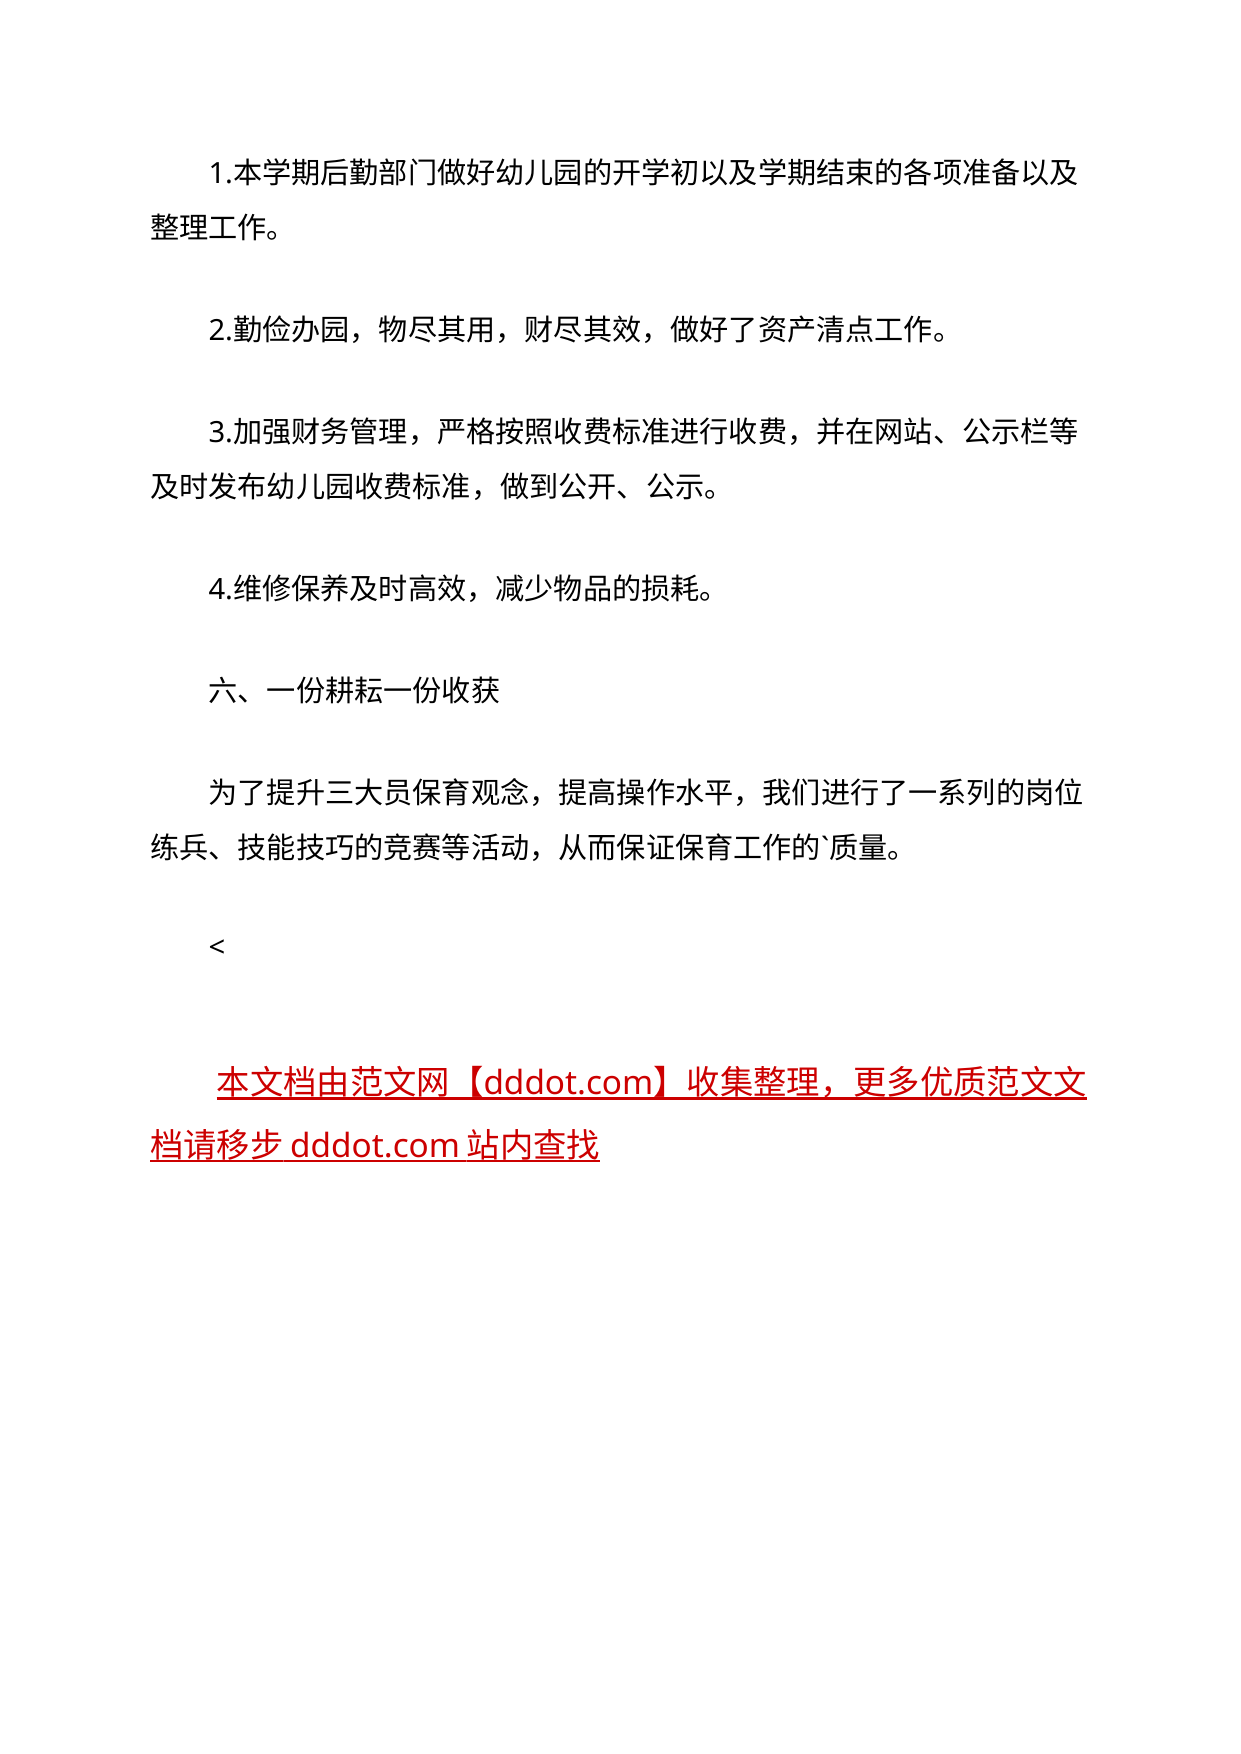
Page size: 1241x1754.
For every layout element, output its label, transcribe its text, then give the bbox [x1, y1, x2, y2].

text 2.勤俭办园，物尽其用，财尽其效，做好了资产清点工作。 [150, 307, 1090, 349]
text 1.本学期后勤部门做好幼儿园的开学初以及学期结束的各项准备以及整理工作。 [150, 150, 1090, 247]
text < [150, 926, 1090, 966]
text 六、一份耕耘一份收获 [150, 667, 1090, 710]
text 本文档由范文网【dddot.com】收集整理，更多优质范文文档请移步dddot.com站内查找 [150, 1056, 1090, 1167]
text 4.维修保养及时高效，减少物品的损耗。 [150, 566, 1090, 608]
text 3.加强财务管理，严格按照收费标准进行收费，并在网站、公示栏等及时发布幼儿园收费标准，做到公开、公示。 [150, 409, 1090, 506]
text 为了提升三大员保育观念，提高操作水平，我们进行了一系列的岗位练兵、技能技巧的竞赛等活动，从而保证保育工作的`质量。 [150, 769, 1090, 867]
